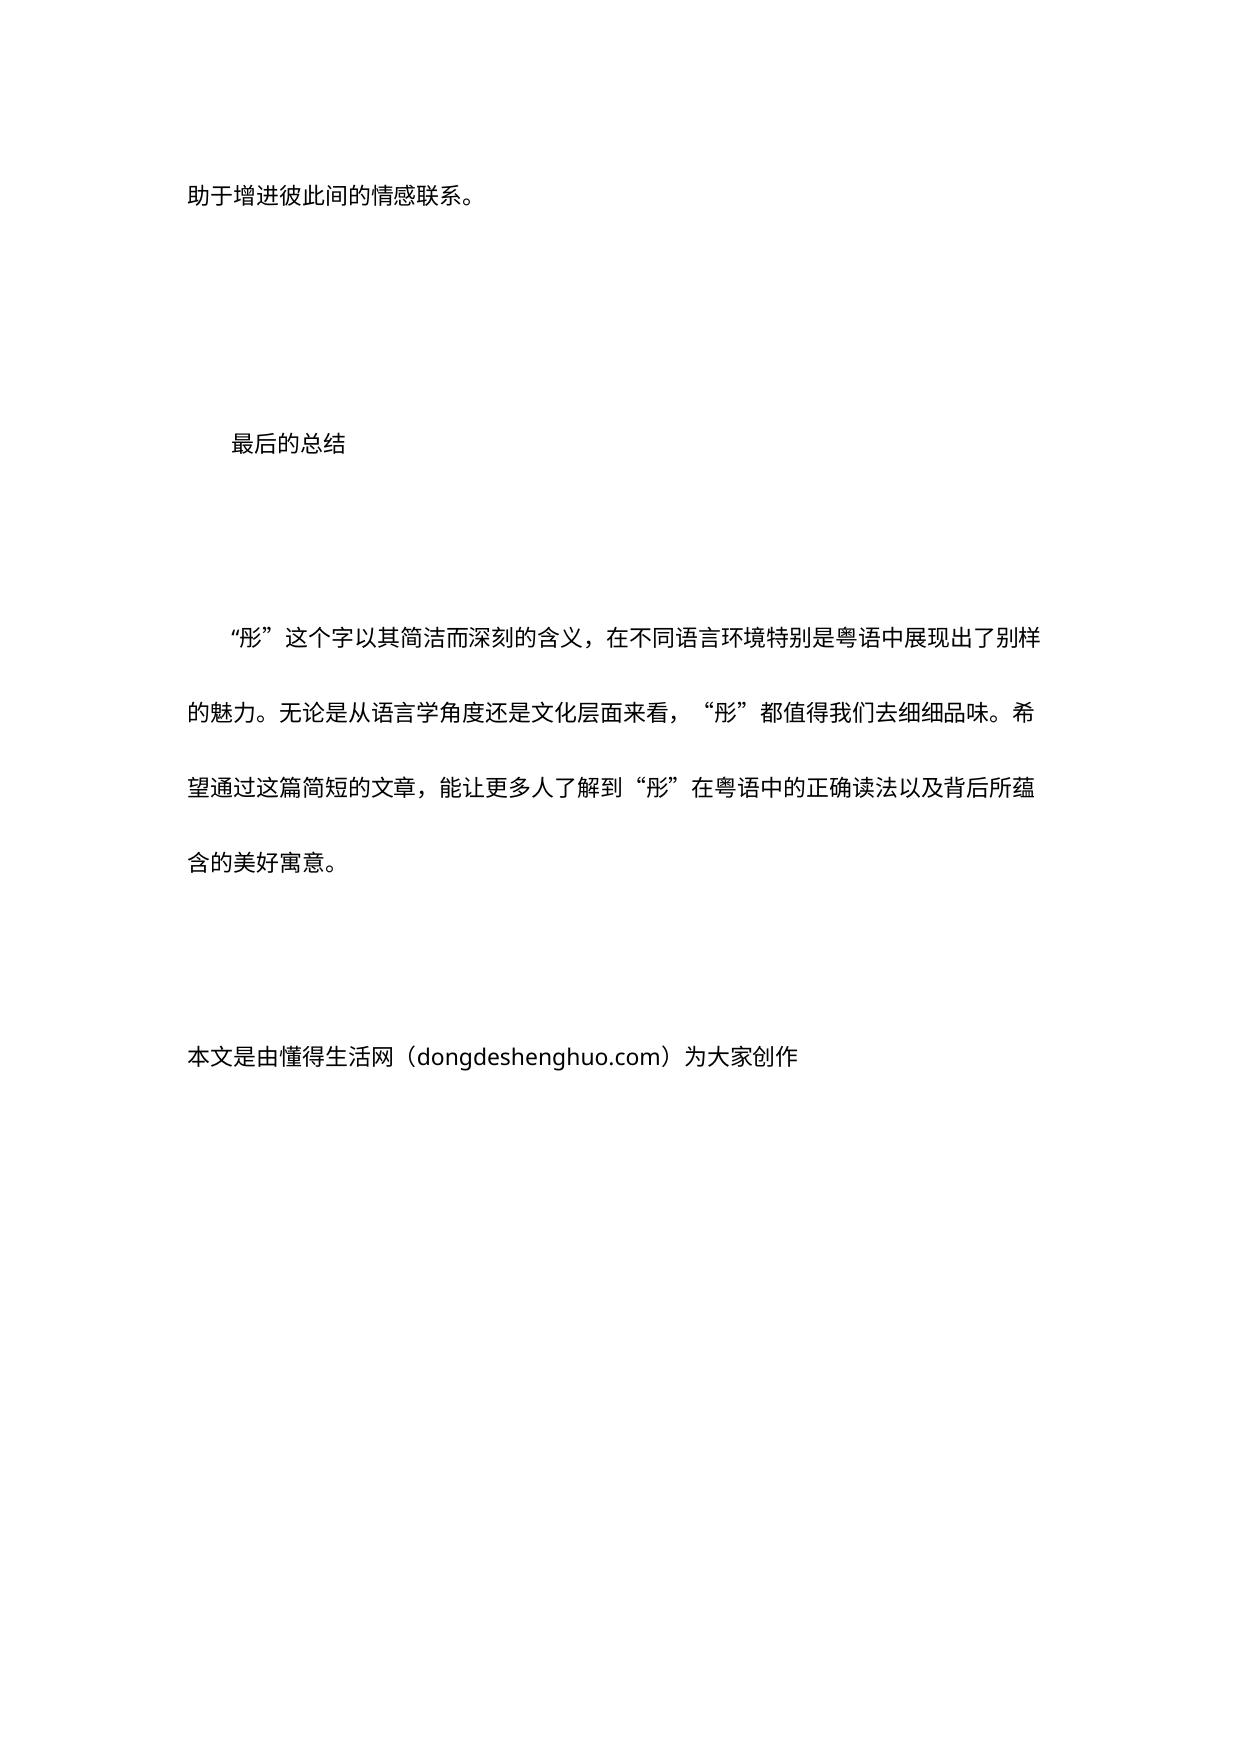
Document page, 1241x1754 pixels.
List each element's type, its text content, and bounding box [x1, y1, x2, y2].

text 本文是由懂得生活网（dongdeshenghuo.com）为大家创作 [187, 1023, 1053, 1088]
text “彤”这个字以其简洁而深刻的含义，在不同语言环境特别是粤语中展现出了别样的魅力。无论是从语言学角度还是文化层面来看，“彤”都值得我们去细细品味。希望通过这篇简短的文章，能让更多人了解到“彤”在粤语中的正确读法以及背后所蕴含的美好寓意。 [187, 604, 1053, 893]
text 最后的总结 [187, 410, 1053, 475]
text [187, 162, 1053, 227]
